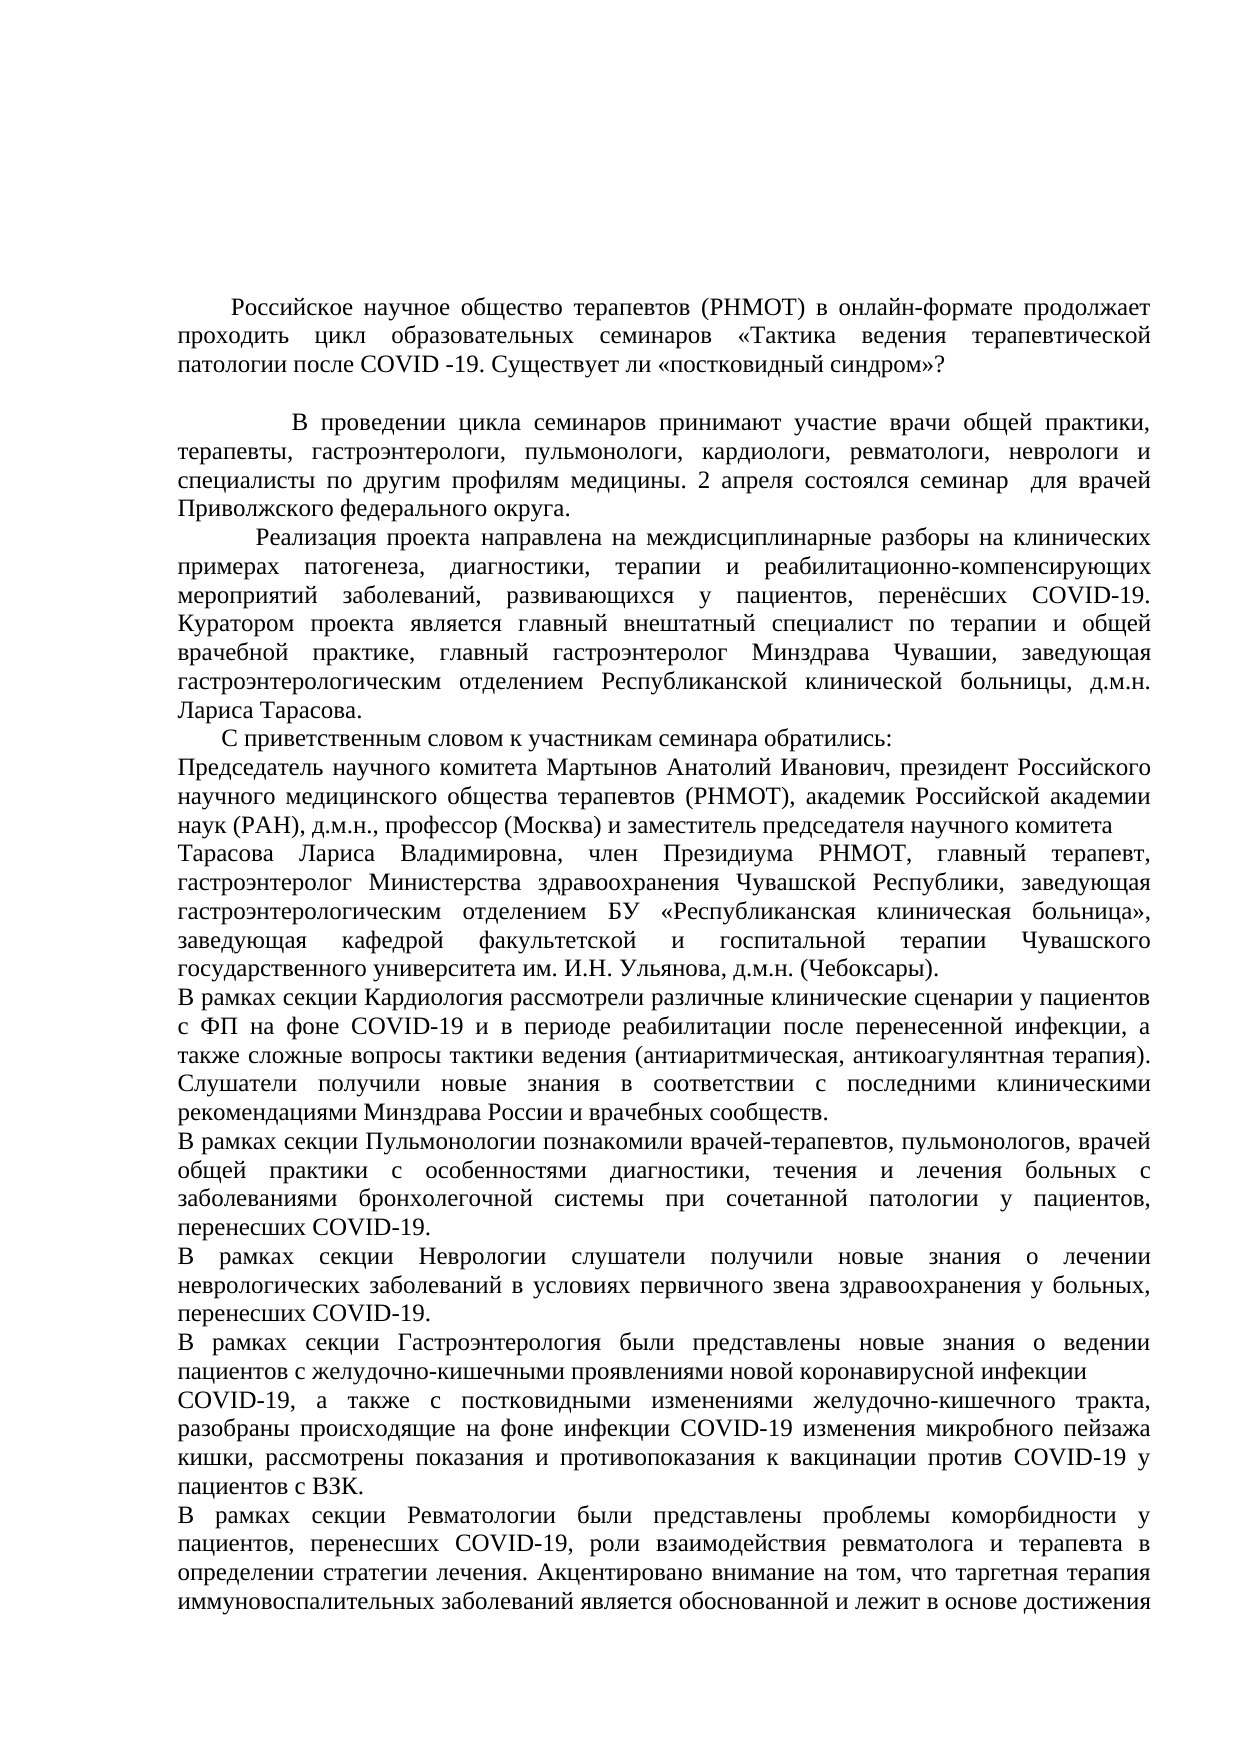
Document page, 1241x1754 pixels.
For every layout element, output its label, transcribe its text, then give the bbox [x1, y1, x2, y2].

text С приветственным словом к участникам семинара обратились: [177, 723, 1152, 752]
text COVID-19, а также с постковидными изменениями желудочно-кишечного тракта, разобраны происходящие на фоне инфекции COVID-19 изменения микробного пейзажа кишки, рассмотрены показания и противопоказания к вакцинации против COVID-19 у пациентов с ВЗК. [177, 1385, 1152, 1500]
text В проведении цикла семинаров принимают участие врачи общей практики, терапевты, гастроэнтерологи, пульмонологи, кардиологи, ревматологи, неврологи и специалисты по другим профилям медицины. 2 апреля состоялся семинар для врачей Приволжского федерального округа. [177, 407, 1152, 522]
text В рамках секции Неврологии слушатели получили новые знания о лечении неврологических заболеваний в условиях первичного звена здравоохранения у больных, перенесших СOVID-19. [177, 1241, 1152, 1327]
text Реализация проекта направлена на междисциплинарные разборы на клинических примерах патогенеза, диагностики, терапии и реабилитационно-компенсирующих мероприятий заболеваний, развивающихся у пациентов, перенёсших COVID-19. Куратором проекта является главный внештатный специалист по терапии и общей врачебной практике, главный гастроэнтеролог Минздрава Чувашии, заведующая гастроэнтерологическим отделением Республиканской клинической больницы, д.м.н. Лариса Тарасова. [177, 522, 1152, 723]
text Российское научное общество терапевтов (РНМОТ) в онлайн-формате продолжает проходить цикл образовательных семинаров «Тактика ведения терапевтической патологии после COVID -19. Существует ли «постковидный синдром»? [177, 292, 1152, 378]
text В рамках секции Кардиология рассмотрели различные клинические сценарии у пациентов с ФП на фоне COVID-19 и в периоде реабилитации после перенесенной инфекции, а также сложные вопросы тактики ведения (антиаритмическая, антикоагулянтная терапия). Слушатели получили новые знания в соответствии с последними клиническими рекомендациями Минздрава России и врачебных сообществ. [177, 982, 1152, 1126]
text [177, 1500, 1152, 1615]
text Председатель научного комитета Мартынов Анатолий Иванович, президент Российского научного медицинского общества терапевтов (РНМОТ), академик Российской академии наук (РАН), д.м.н., профессор (Москва) и заместитель председателя научного комитета [177, 752, 1152, 838]
text В рамках секции Пульмонологии познакомили врачей-терапевтов, пульмонологов, врачей общей практики с особенностями диагностики, течения и лечения больных с заболеваниями бронхолегочной системы при сочетанной патологии у пациентов, перенесших COVID-19. [177, 1126, 1152, 1241]
text Тарасова Лариса Владимировна, член Президиума РНМОТ, главный терапевт, гастроэнтеролог Министерства здравоохранения Чувашской Республики, заведующая гастроэнтерологическим отделением БУ «Республиканская клиническая больница», заведующая кафедрой факультетской и госпитальной терапии Чувашского государственного университета им. И.Н. Ульянова, д.м.н. (Чебоксары). [177, 838, 1152, 982]
text В рамках секции Гастроэнтерология были представлены новые знания о ведении пациентов с желудочно-кишечными проявлениями новой коронавирусной инфекции [177, 1327, 1152, 1385]
